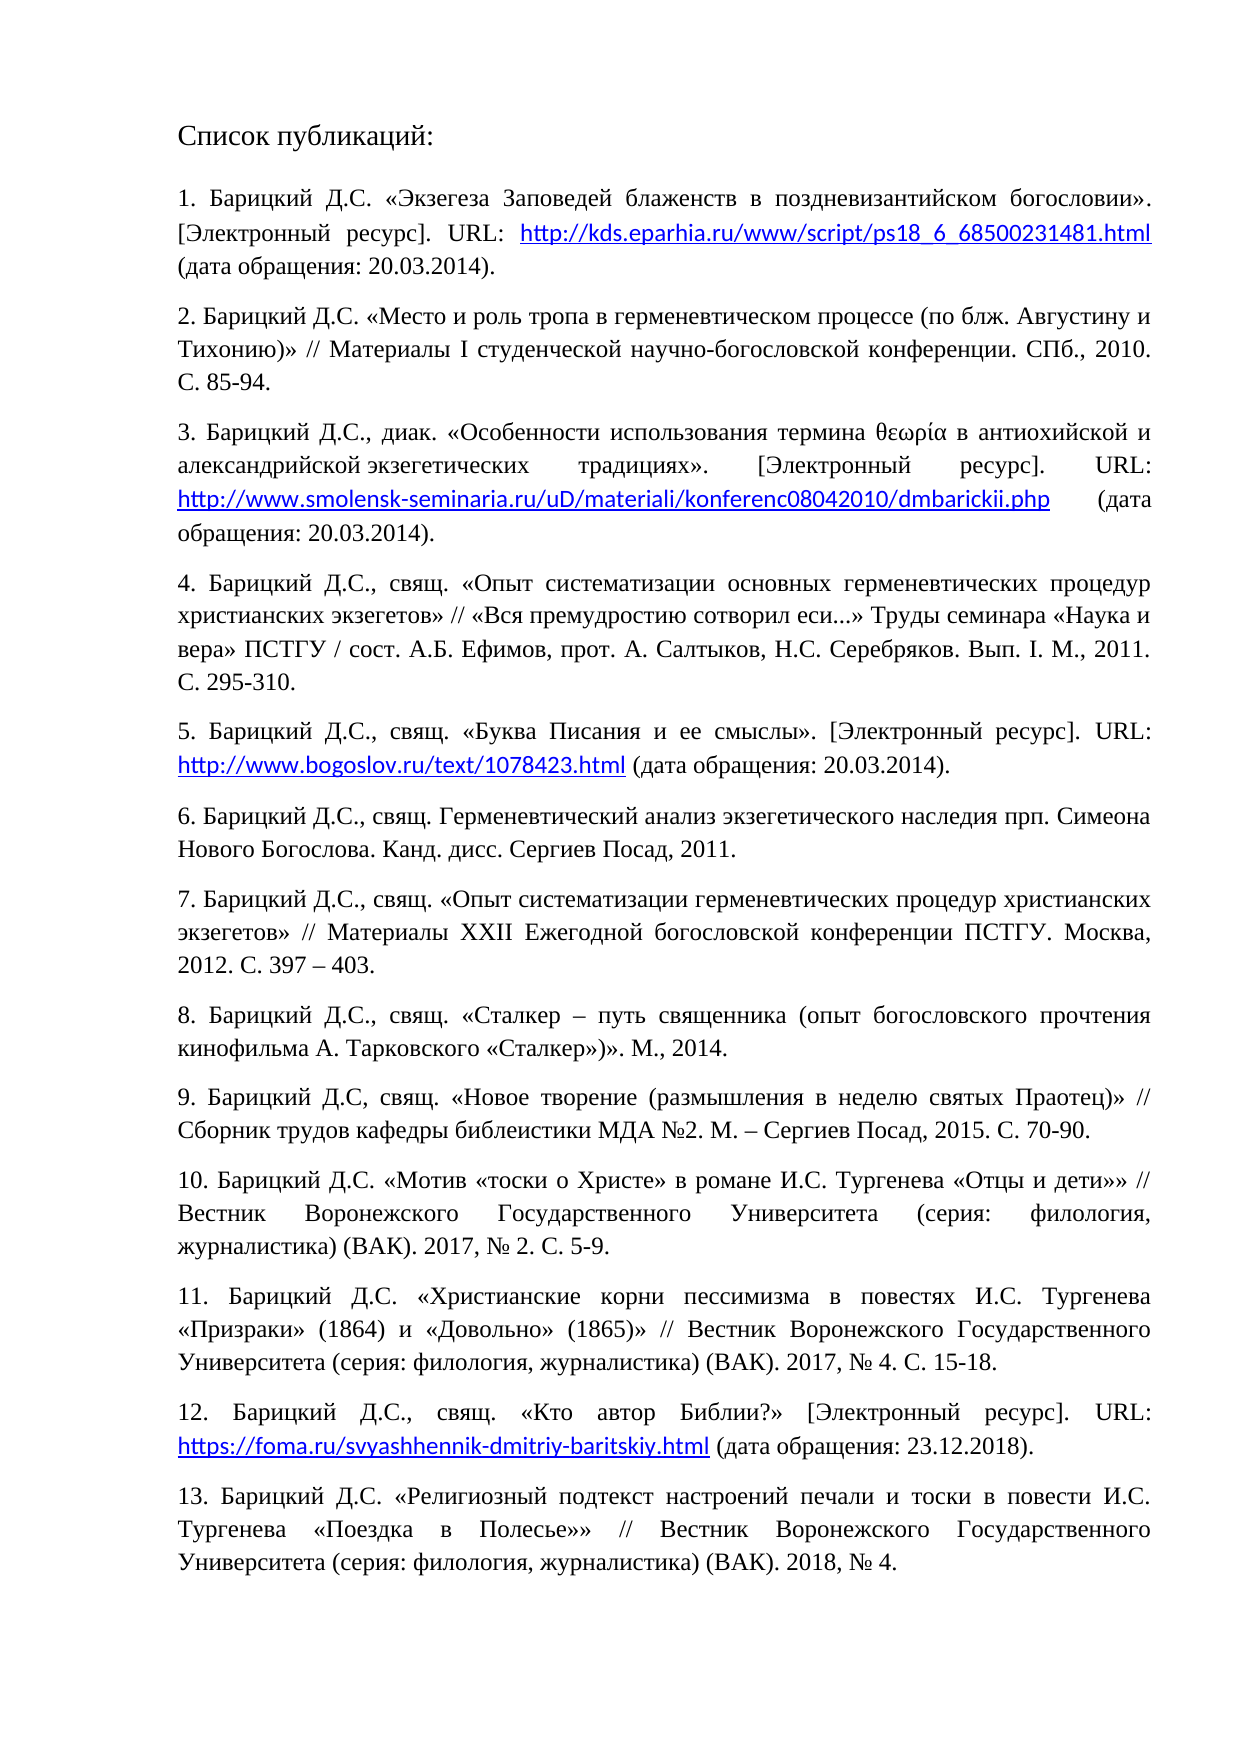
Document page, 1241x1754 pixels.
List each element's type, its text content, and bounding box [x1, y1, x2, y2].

text 9. Барицкий Д.С, свящ. «Новое творение (размышления в неделю святых Праотец)» // Сборник трудов кафедры библеистики МДА №2. М. – Сергиев Посад, 2015. С. 70-90. [177, 1082, 1152, 1144]
text 4. Барицкий Д.С., свящ. «Опыт систематизации основных герменевтических процедур христианских экзегетов» // «Вся премудростию сотворил еси...» Труды семинара «Наука и вера» ПСТГУ / сост. А.Б. Ефимов, прот. А. Салтыков, Н.С. Серебряков. Вып. I. М., 2011. С. 295-310. [177, 568, 1152, 695]
text 8. Барицкий Д.С., свящ. «Сталкер – путь священника (опыт богословского прочтения кинофильма А. Тарковского «Сталкер»)». М., 2014. [177, 1000, 1152, 1061]
text 11. Барицкий Д.С. «Христианские корни пессимизма в повестях И.С. Тургенева «Призраки» (1864) и «Довольно» (1865)» // Вестник Воронежского Государственного Университета (серия: филология, журналистика) (ВАК). 2017, № 4. С. 15-18. [177, 1281, 1152, 1376]
text 1. Барицкий Д.С. «Экзегеза Заповедей блаженств в поздневизантийском богословии». [Электронный ресурс]. URL: http://kds.eparhia.ru/www/script/ps18_6_68500231481.html (дата обращения: 20.03.2014). [177, 183, 1152, 280]
text 12. Барицкий Д.С., свящ. «Кто автор Библии?» [Электронный ресурс]. URL: https://foma.ru/svyashhennik-dmitriy-baritskiy.html (дата обращения: 23.12.2018). [177, 1397, 1152, 1460]
text 5. Барицкий Д.С., свящ. «Буква Писания и ее смыслы». [Электронный ресурс]. URL: http://www.bogoslov.ru/text/1078423.html (дата обращения: 20.03.2014). [177, 716, 1152, 780]
text 6. Барицкий Д.С., свящ. Герменевтический анализ экзегетического наследия прп. Симеона Нового Богослова. Канд. дисс. Сергиев Посад, 2011. [177, 801, 1152, 863]
text 2. Барицкий Д.С. «Место и роль тропа в герменевтическом процессе (по блж. Августину и Тихонию)» // Материалы Ι студенческой научно-богословской конференции. СПб., 2010. С. 85-94. [177, 301, 1152, 396]
text 13. Барицкий Д.С. «Религиозный подтекст настроений печали и тоски в повести И.С. Тургенева «Поездка в Полесье»» // Вестник Воронежского Государственного Университета (серия: филология, журналистика) (ВАК). 2018, № 4. [177, 1481, 1152, 1576]
text 7. Барицкий Д.С., свящ. «Опыт систематизации герменевтических процедур христианских экзегетов» // Материалы XXII Ежегодной богословской конференции ПСТГУ. Москва, 2012. С. 397 – 403. [177, 884, 1152, 979]
text 10. Барицкий Д.С. «Мотив «тоски о Христе» в романе И.С. Тургенева «Отцы и дети»» // Вестник Воронежского Государственного Университета (серия: филология, журналистика) (ВАК). 2017, № 2. С. 5-9. [177, 1165, 1152, 1260]
text 3. Барицкий Д.С., диак. «Особенности использования термина θεωρία в антиохийской и александрийской экзегетических традициях». [Электронный ресурс]. URL: http://www.smolensk-seminaria.ru/uD/materiali/konferenc08042010/dmbarickii.php (дата обращения: 20.03.2014). [177, 417, 1152, 547]
text Список публикаций: [177, 118, 1152, 152]
